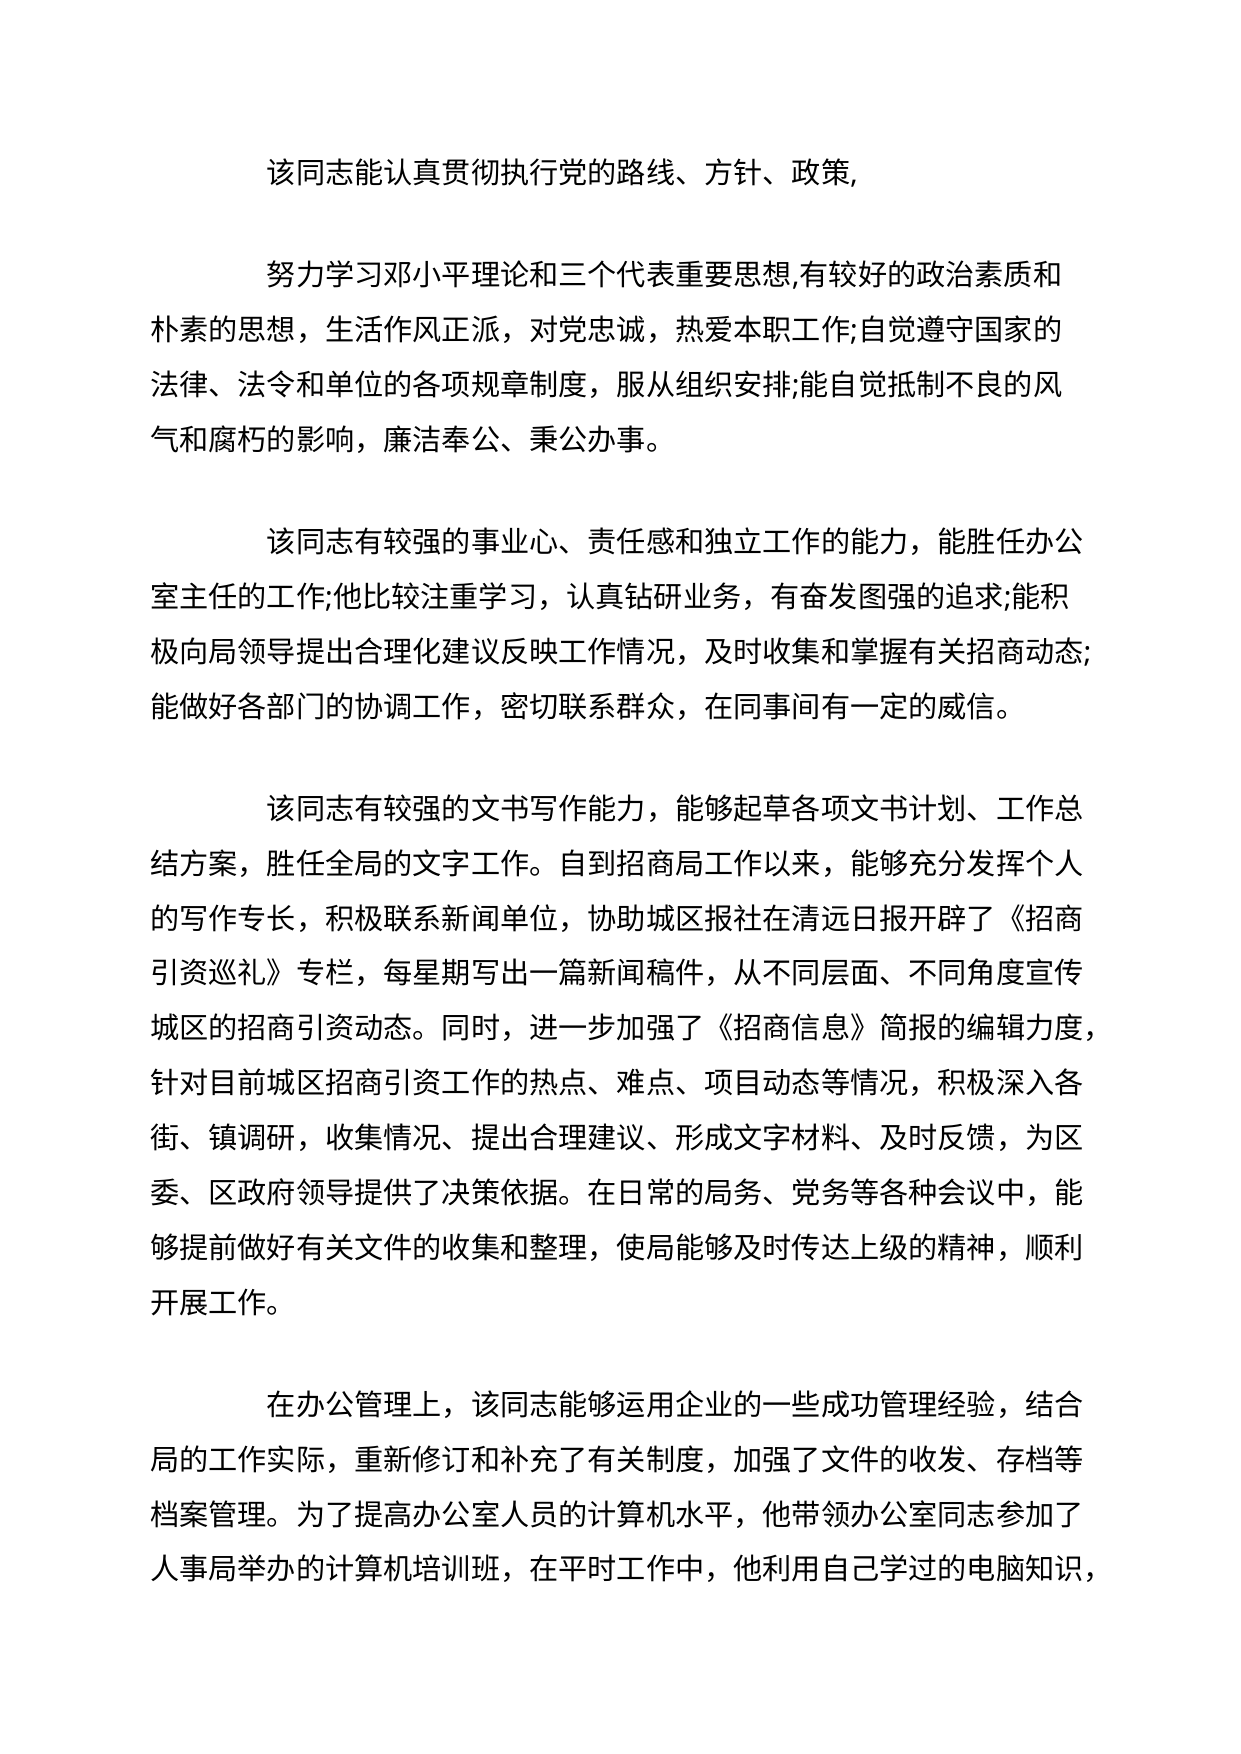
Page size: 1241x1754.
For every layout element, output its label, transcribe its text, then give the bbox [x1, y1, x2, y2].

text 努力学习邓小平理论和三个代表重要思想,有较好的政治素质和朴素的思想，生活作风正派，对党忠诚，热爱本职工作;自觉遵守国家的法律、法令和单位的各项规章制度，服从组织安排;能自觉抵制不良的风气和腐朽的影响，廉洁奉公、秉公办事。 [150, 252, 1090, 459]
text 该同志有较强的事业心、责任感和独立工作的能力，能胜任办公室主任的工作;他比较注重学习，认真钻研业务，有奋发图强的追求;能积极向局领导提出合理化建议反映工作情况，及时收集和掌握有关招商动态;能做好各部门的协调工作，密切联系群众，在同事间有一定的威信。 [150, 519, 1090, 726]
text 该同志能认真贯彻执行党的路线、方针、政策, [150, 150, 1090, 192]
text 该同志有较强的文书写作能力，能够起草各项文书计划、工作总结方案，胜任全局的文字工作。自到招商局工作以来，能够充分发挥个人的写作专长，积极联系新闻单位，协助城区报社在清远日报开辟了《招商引资巡礼》专栏，每星期写出一篇新闻稿件，从不同层面、不同角度宣传城区的招商引资动态。同时，进一步加强了《招商信息》简报的编辑力度，针对目前城区招商引资工作的热点、难点、项目动态等情况，积极深入各街、镇调研，收集情况、提出合理建议、形成文字材料、及时反馈，为区委、区政府领导提供了决策依据。在日常的局务、党务等各种会议中，能够提前做好有关文件的收集和整理，使局能够及时传达上级的精神，顺利开展工作。 [150, 785, 1090, 1322]
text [150, 1381, 1090, 1588]
